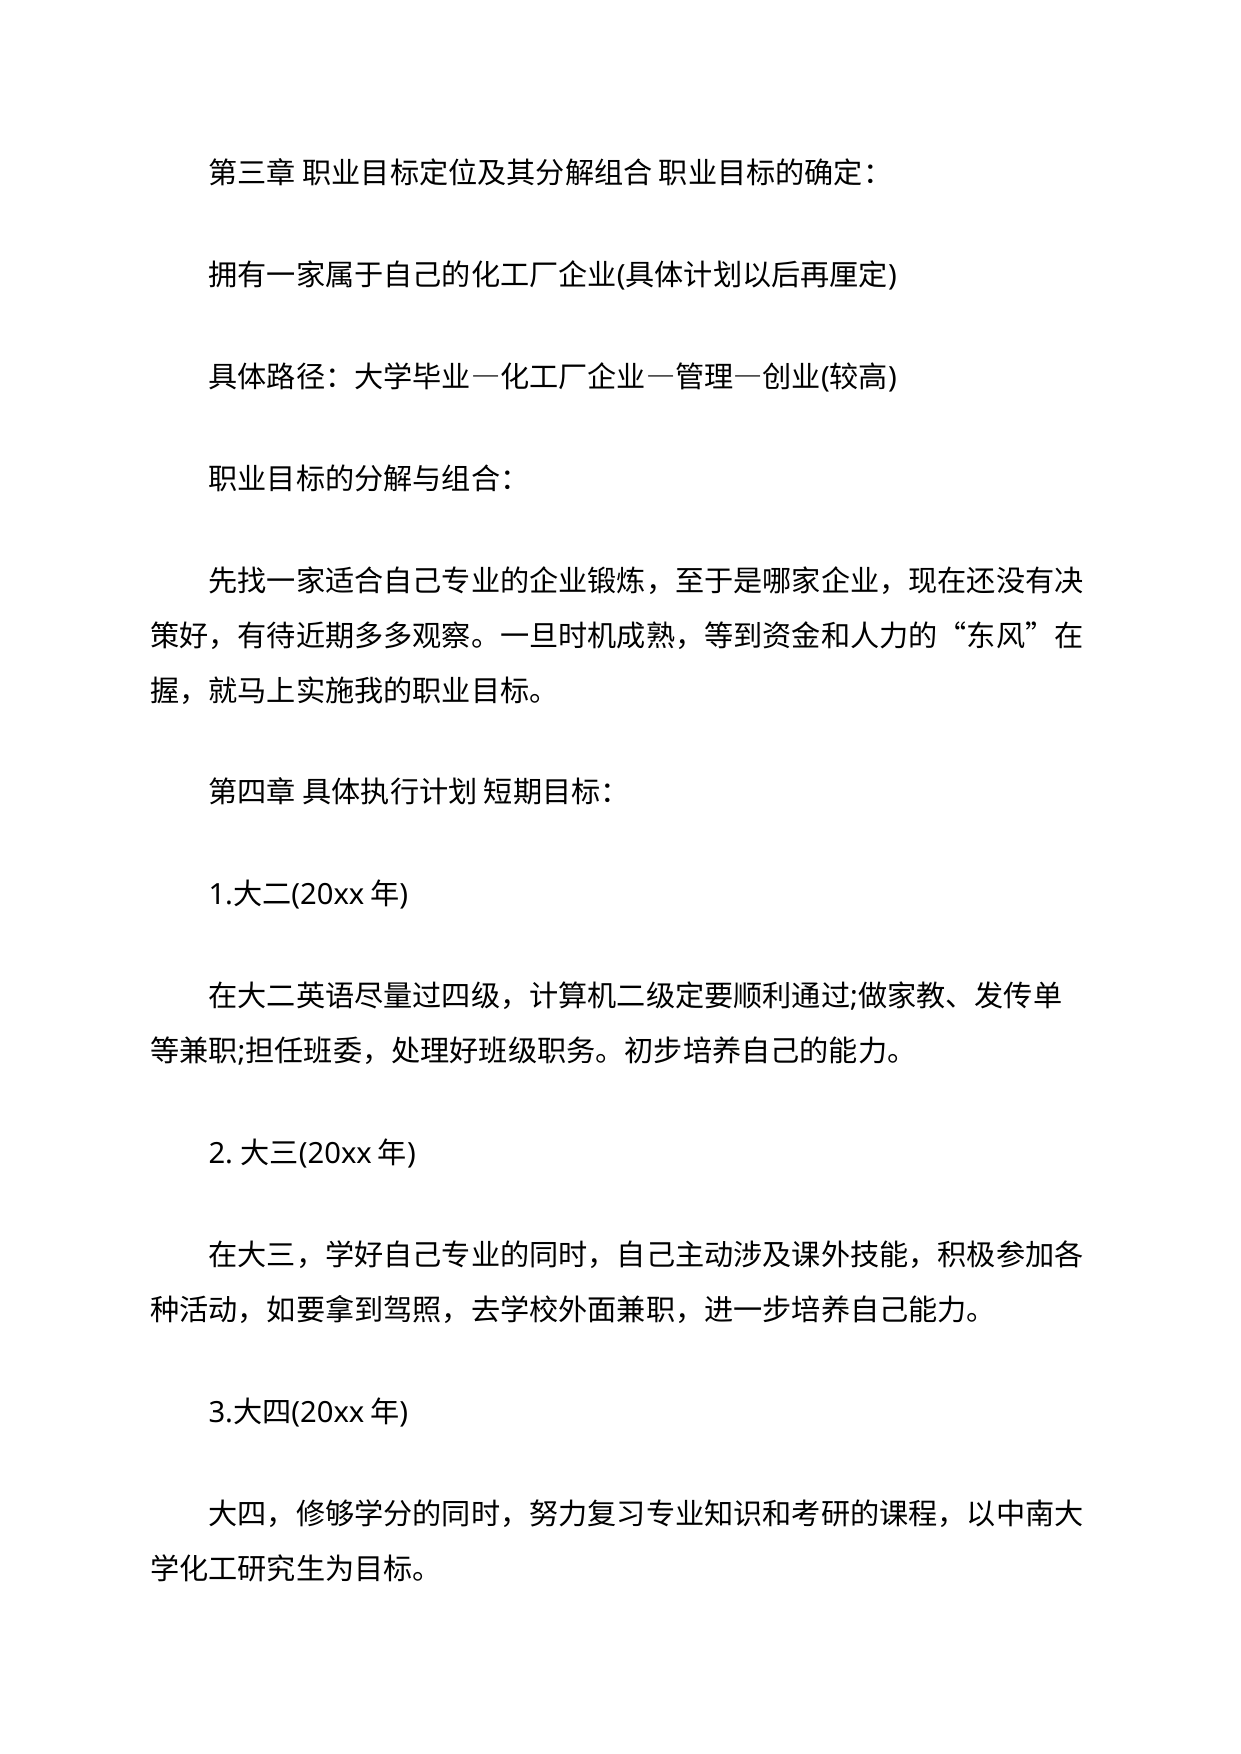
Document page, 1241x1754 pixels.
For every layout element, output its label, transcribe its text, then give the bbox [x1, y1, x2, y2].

text 第四章 具体执行计划 短期目标： [150, 769, 1090, 811]
text 职业目标的分解与组合： [150, 456, 1090, 498]
text 具体路径：大学毕业—化工厂企业—管理—创业(较高) [150, 354, 1090, 396]
text 2. 大三(20xx年) [150, 1130, 1090, 1172]
text 拥有一家属于自己的化工厂企业(具体计划以后再厘定) [150, 252, 1090, 294]
text 先找一家适合自己专业的企业锻炼，至于是哪家企业，现在还没有决策好，有待近期多多观察。一旦时机成熟，等到资金和人力的“东风”在握，就马上实施我的职业目标。 [150, 557, 1090, 709]
text 3.大四(20xx年) [150, 1388, 1090, 1431]
text 大四，修够学分的同时，努力复习专业知识和考研的课程，以中南大学化工研究生为目标。 [150, 1490, 1090, 1588]
text 1.大二(20xx年) [150, 871, 1090, 913]
text 在大三，学好自己专业的同时，自己主动涉及课外技能，积极参加各种活动，如要拿到驾照，去学校外面兼职，进一步培养自己能力。 [150, 1232, 1090, 1329]
text 第三章 职业目标定位及其分解组合 职业目标的确定： [150, 150, 1090, 192]
text 在大二英语尽量过四级，计算机二级定要顺利通过;做家教、发传单等兼职;担任班委，处理好班级职务。初步培养自己的能力。 [150, 973, 1090, 1070]
